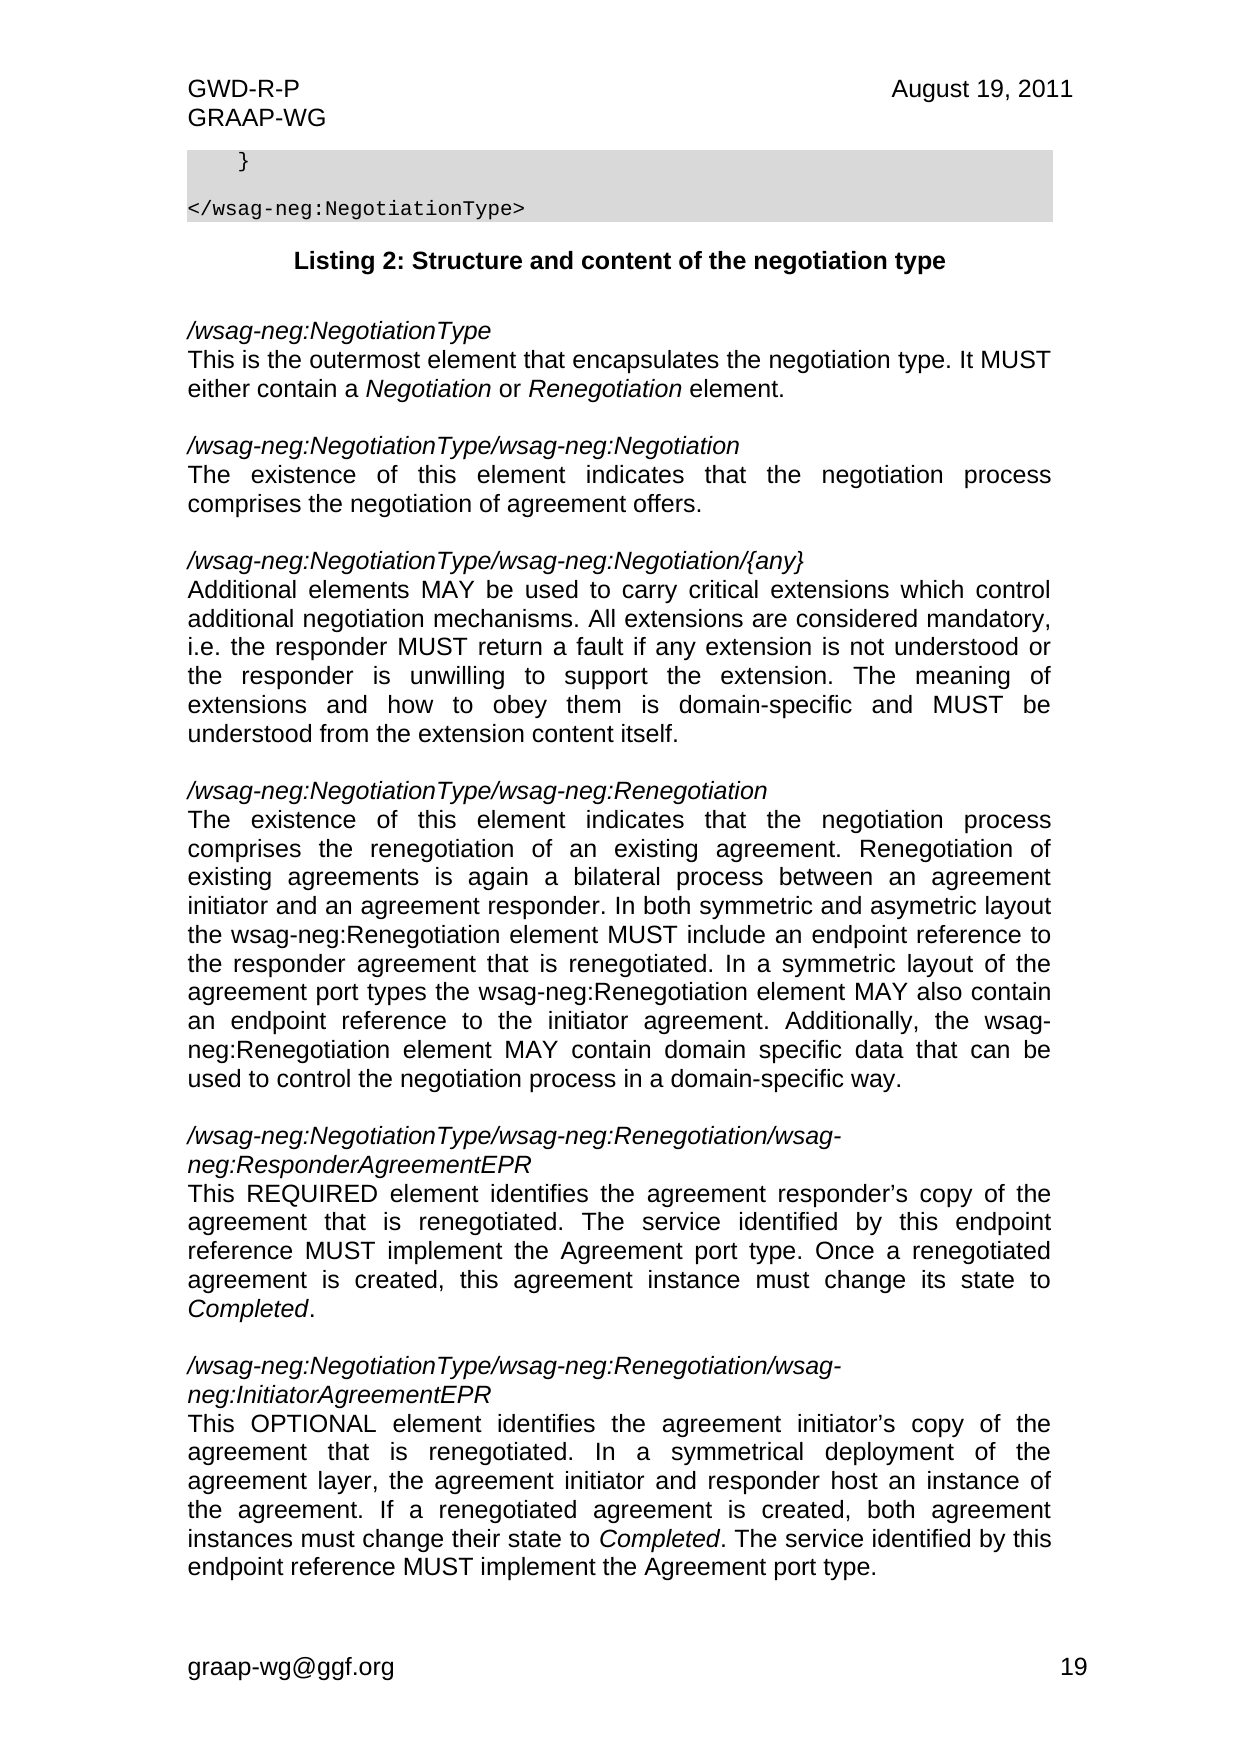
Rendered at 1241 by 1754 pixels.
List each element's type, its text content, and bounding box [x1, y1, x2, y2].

text /wsag-neg:NegotiationType/wsag-neg:Negotiation/{any} [187, 546, 1053, 575]
text /wsag-neg:NegotiationType/wsag-neg:Renegotiation [187, 776, 1053, 805]
text This OPTIONAL element identifies the agreement initiator’s copy of the agreement that is renegotiated. In a symmetrical deployment of the agreement layer, the agreement initiator and responder host an instance of the agreement. If a renegotiated agreement is created, both agreement instances must change their state to Completed. The service identified by this endpoint reference MUST implement the Agreement port type. [187, 1408, 1053, 1581]
text Listing 2: Structure and content of the negotiation type [187, 246, 1053, 275]
text /wsag-neg:NegotiationType [187, 316, 1053, 345]
text Additional elements MAY be used to carry critical extensions which control additional negotiation mechanisms. All extensions are considered mandatory, i.e. the responder MUST return a fault if any extension is not understood or the responder is unwilling to support the extension. The meaning of extensions and how to obey them is domain-specific and MUST be understood from the extension content itself. [187, 575, 1053, 747]
text This is the outermost element that encapsulates the negotiation type. It MUST either contain a Negotiation or Renegotiation element. [187, 345, 1053, 402]
text The existence of this element indicates that the negotiation process comprises the negotiation of agreement offers. [187, 460, 1053, 517]
text /wsag-neg:NegotiationType/wsag-neg:Renegotiation/wsag-neg:InitiatorAgreementEPR [187, 1351, 1053, 1408]
text The existence of this element indicates that the negotiation process comprises the renegotiation of an existing agreement. Renegotiation of existing agreements is again a bilateral process between an agreement initiator and an agreement responder. In both symmetric and asymetric layout the wsag-neg:Renegotiation element MUST include an endpoint reference to the responder agreement that is renegotiated. In a symmetric layout of the agreement port types the wsag-neg:Renegotiation element MAY also contain an endpoint reference to the initiator agreement. Additionally, the wsag-neg:Renegotiation element MAY contain domain specific data that can be used to control the negotiation process in a domain-specific way. [187, 805, 1053, 1092]
text This REQUIRED element identifies the agreement responder’s copy of the agreement that is renegotiated. The service identified by this endpoint reference MUST implement the Agreement port type. Once a renegotiated agreement is created, this agreement instance must change its state to Completed. [187, 1178, 1053, 1322]
text /wsag-neg:NegotiationType/wsag-neg:Renegotiation/wsag-neg:ResponderAgreementEPR [187, 1121, 1053, 1178]
text } [187, 150, 1053, 174]
text /wsag-neg:NegotiationType/wsag-neg:Negotiation [187, 431, 1053, 460]
text </wsag-neg:NegotiationType> [187, 198, 1053, 222]
